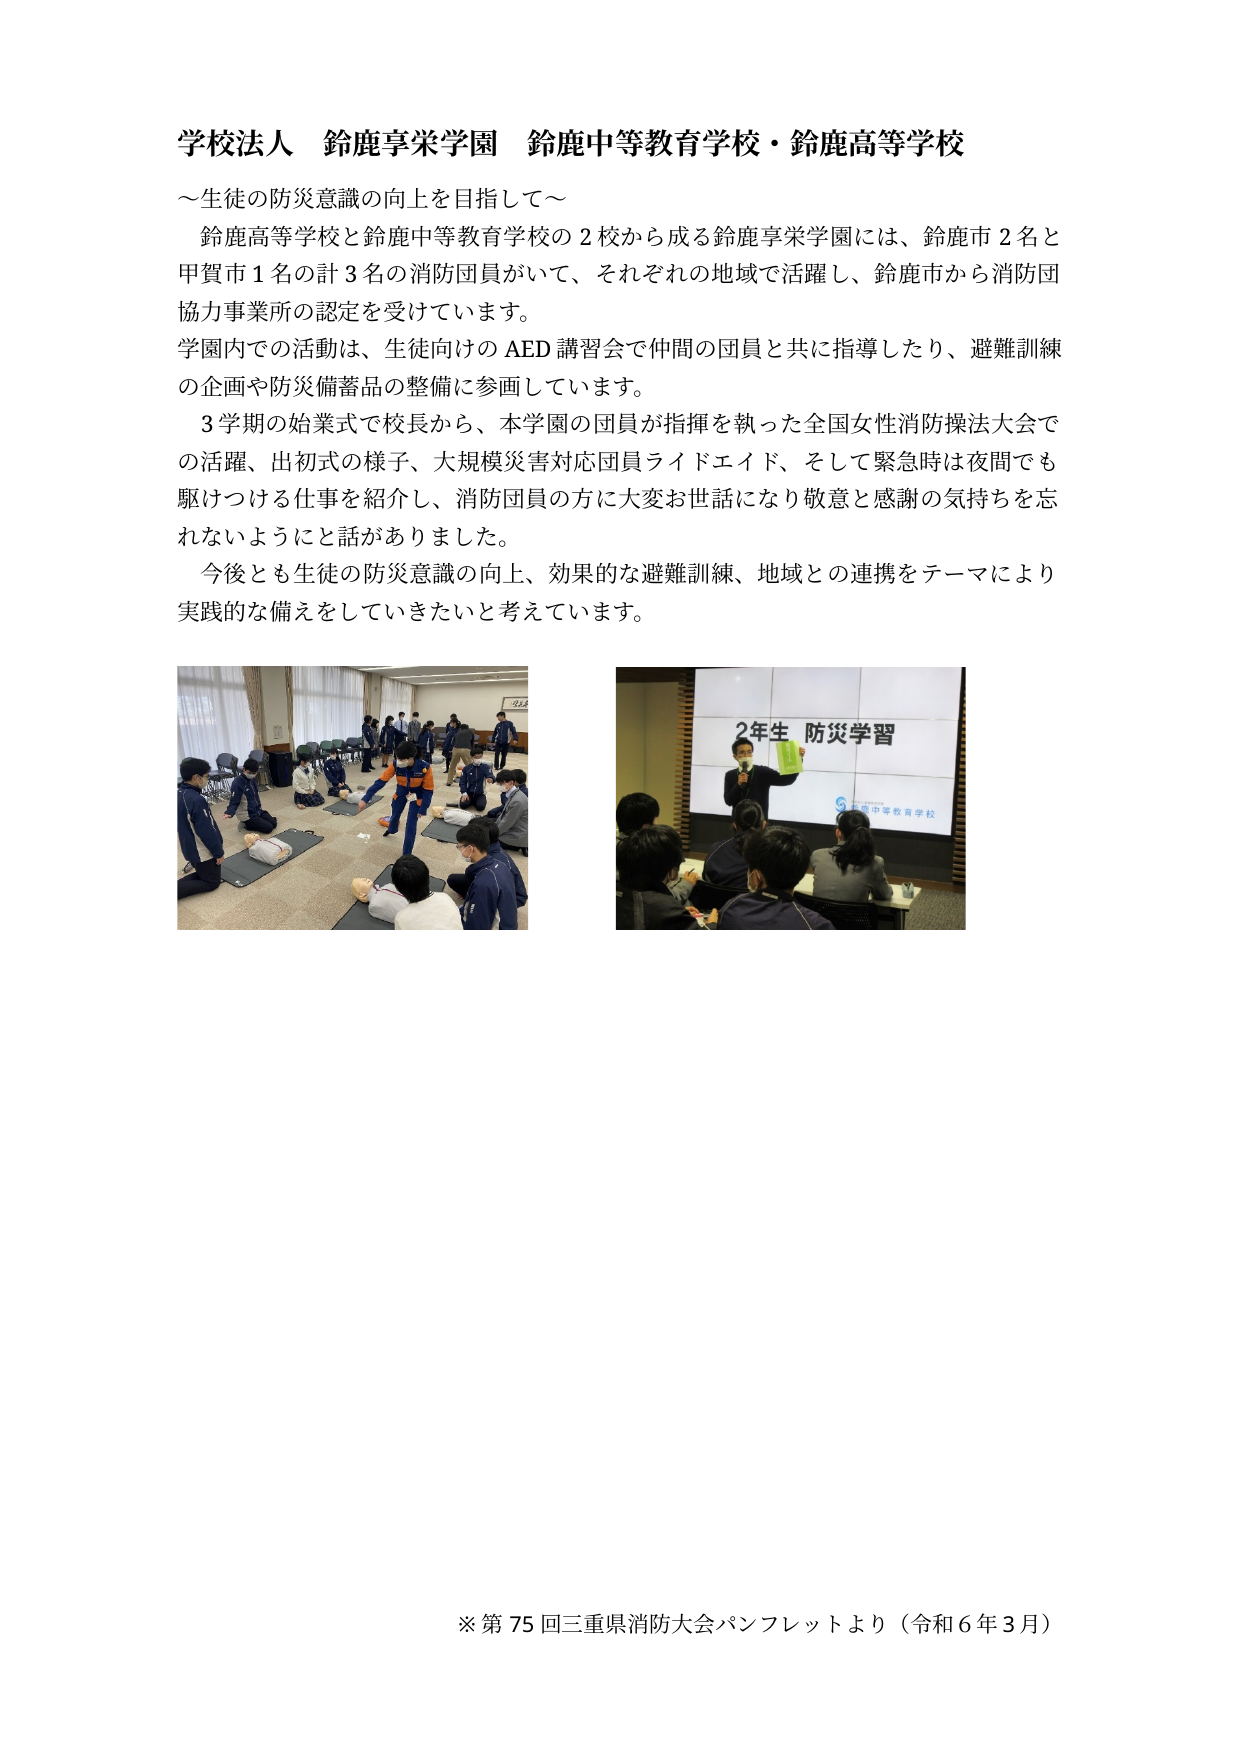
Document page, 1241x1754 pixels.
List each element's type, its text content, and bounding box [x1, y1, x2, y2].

text 学園内での活動は、生徒向けのAED講習会で仲間の団員と共に指導したり、避難訓練の企画や防災備蓄品の整備に参画しています。 [177, 329, 1063, 404]
picture [177, 666, 529, 930]
text 今後とも生徒の防災意識の向上、効果的な避難訓練、地域との連携をテーマにより実践的な備えをしていきたいと考えています。 [177, 554, 1063, 629]
text 鈴鹿高等学校と鈴鹿中等教育学校の2校から成る鈴鹿享栄学園には、鈴鹿市2名と甲賀市1名の計3名の消防団員がいて、それぞれの地域で活躍し、鈴鹿市から消防団協力事業所の認定を受けています。 [177, 217, 1063, 329]
text 学校法人 鈴鹿享栄学園 鈴鹿中等教育学校・鈴鹿高等学校 [177, 104, 1063, 179]
text ※ 第 75 回三重県消防大会パンフレットより（令和６年3月） [177, 1604, 1063, 1642]
text 3学期の始業式で校長から、本学園の団員が指揮を執った全国女性消防操法大会での活躍、出初式の様子、大規模災害対応団員ライドエイド、そして緊急時は夜間でも駆けつける仕事を紹介し、消防団員の方に大変お世話になり敬意と感謝の気持ちを忘れないようにと話がありました。 [177, 404, 1063, 554]
text ～生徒の防災意識の向上を目指して～ [177, 179, 1063, 217]
picture [615, 667, 966, 930]
